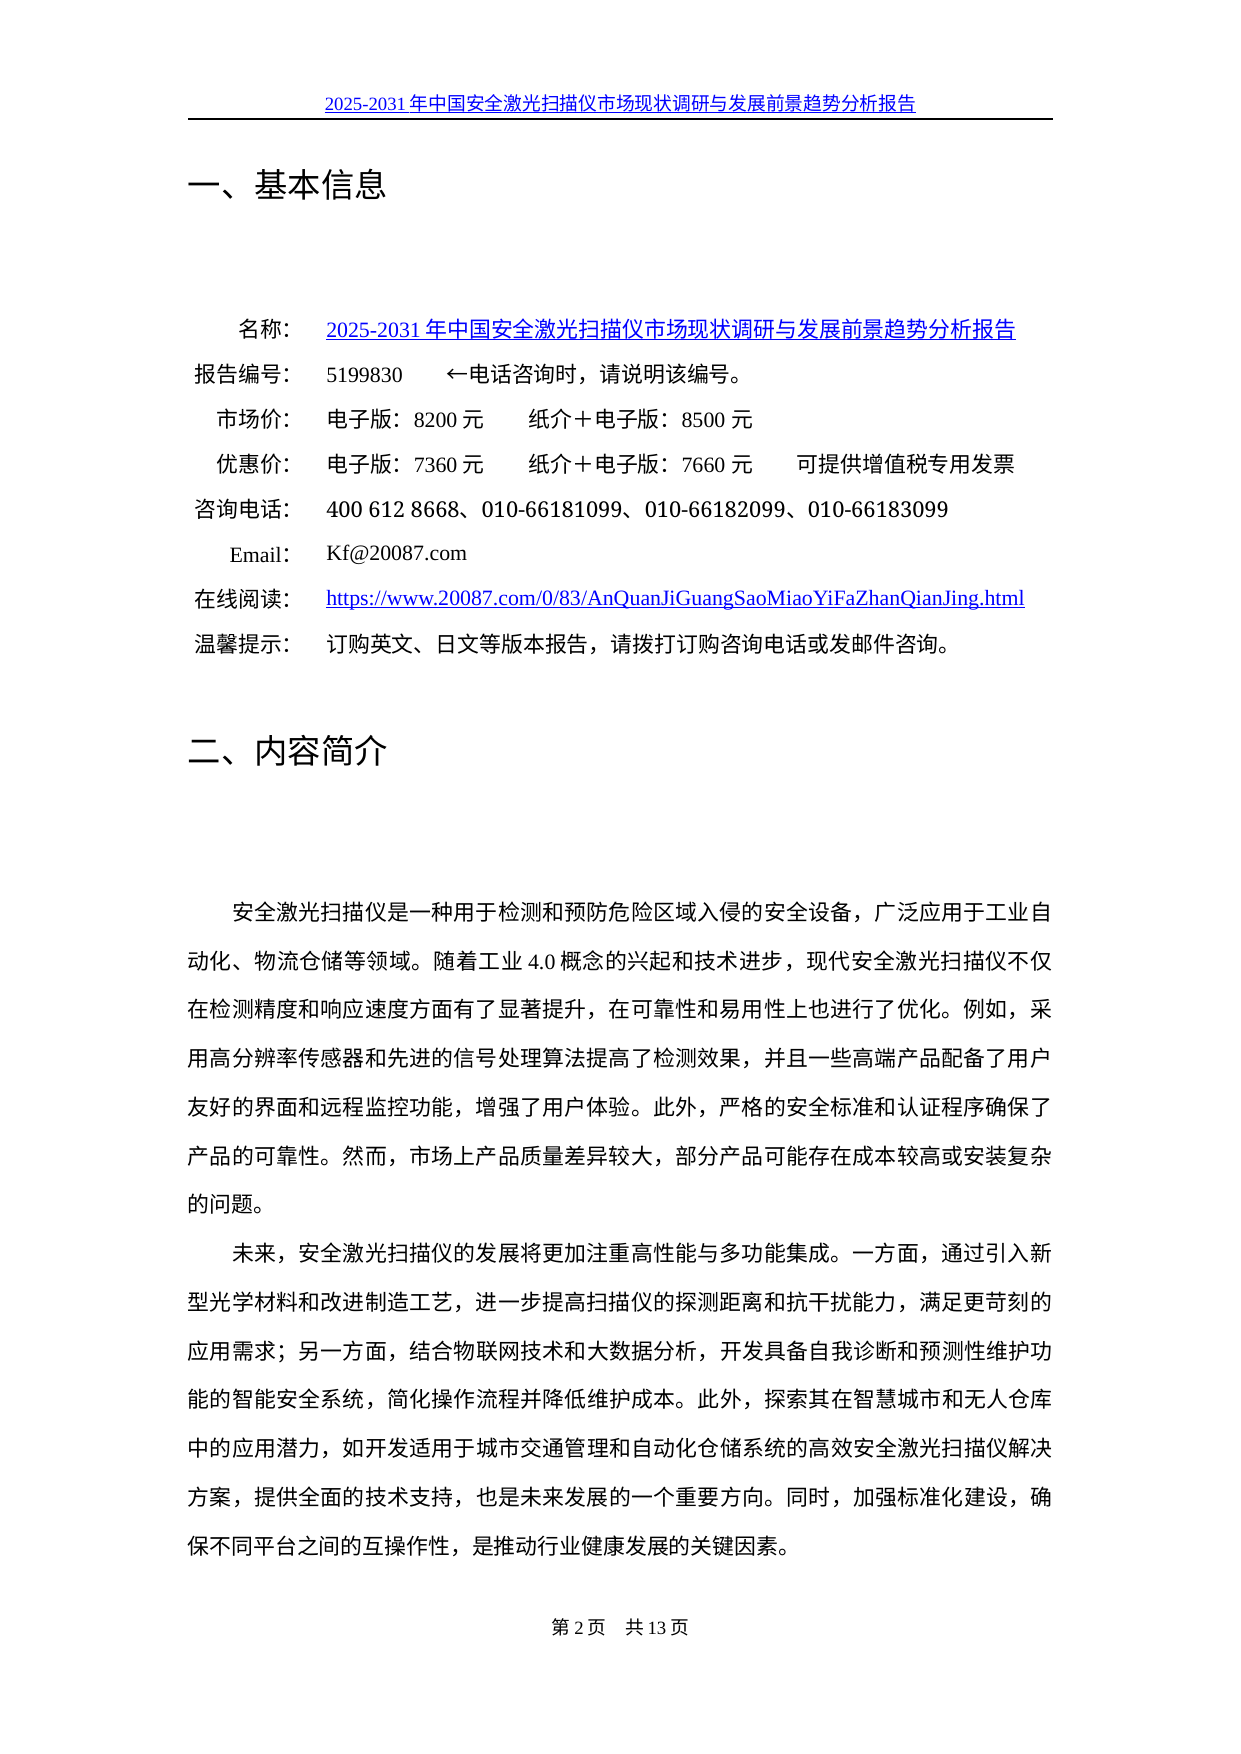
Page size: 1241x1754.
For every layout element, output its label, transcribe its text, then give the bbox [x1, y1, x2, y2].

table_cell 电子版：8200 元 纸介＋电子版：8500 元 [315, 402, 1073, 447]
table_cell 报告编号： [167, 357, 315, 402]
table_header 名称： [167, 312, 315, 357]
table_cell Email： [167, 537, 315, 582]
title 一、基本信息 [187, 150, 1053, 215]
table_cell 在线阅读： [167, 582, 315, 627]
title 二、内容简介 [187, 717, 1053, 782]
table_cell 优惠价： [167, 447, 315, 492]
table_cell 温馨提示： [167, 627, 315, 672]
table_cell Kf@20087.com [315, 537, 1073, 582]
table_cell [315, 582, 1073, 627]
table_header 2025-2031年中国安全激光扫描仪市场现状调研与发展前景趋势分析报告 [315, 312, 1073, 357]
table_cell 400 612 8668、010-66181099、010-66182099、010-66183099 [315, 492, 1073, 537]
table_cell 咨询电话： [167, 492, 315, 537]
table_cell 订购英文、日文等版本报告，请拨打订购咨询电话或发邮件咨询。 [315, 627, 1073, 672]
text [187, 894, 1053, 1561]
table_cell 5199830 ←电话咨询时，请说明该编号。 [315, 357, 1073, 402]
table_cell 电子版：7360 元 纸介＋电子版：7660 元 可提供增值税专用发票 [315, 447, 1073, 492]
table_cell 市场价： [167, 402, 315, 447]
